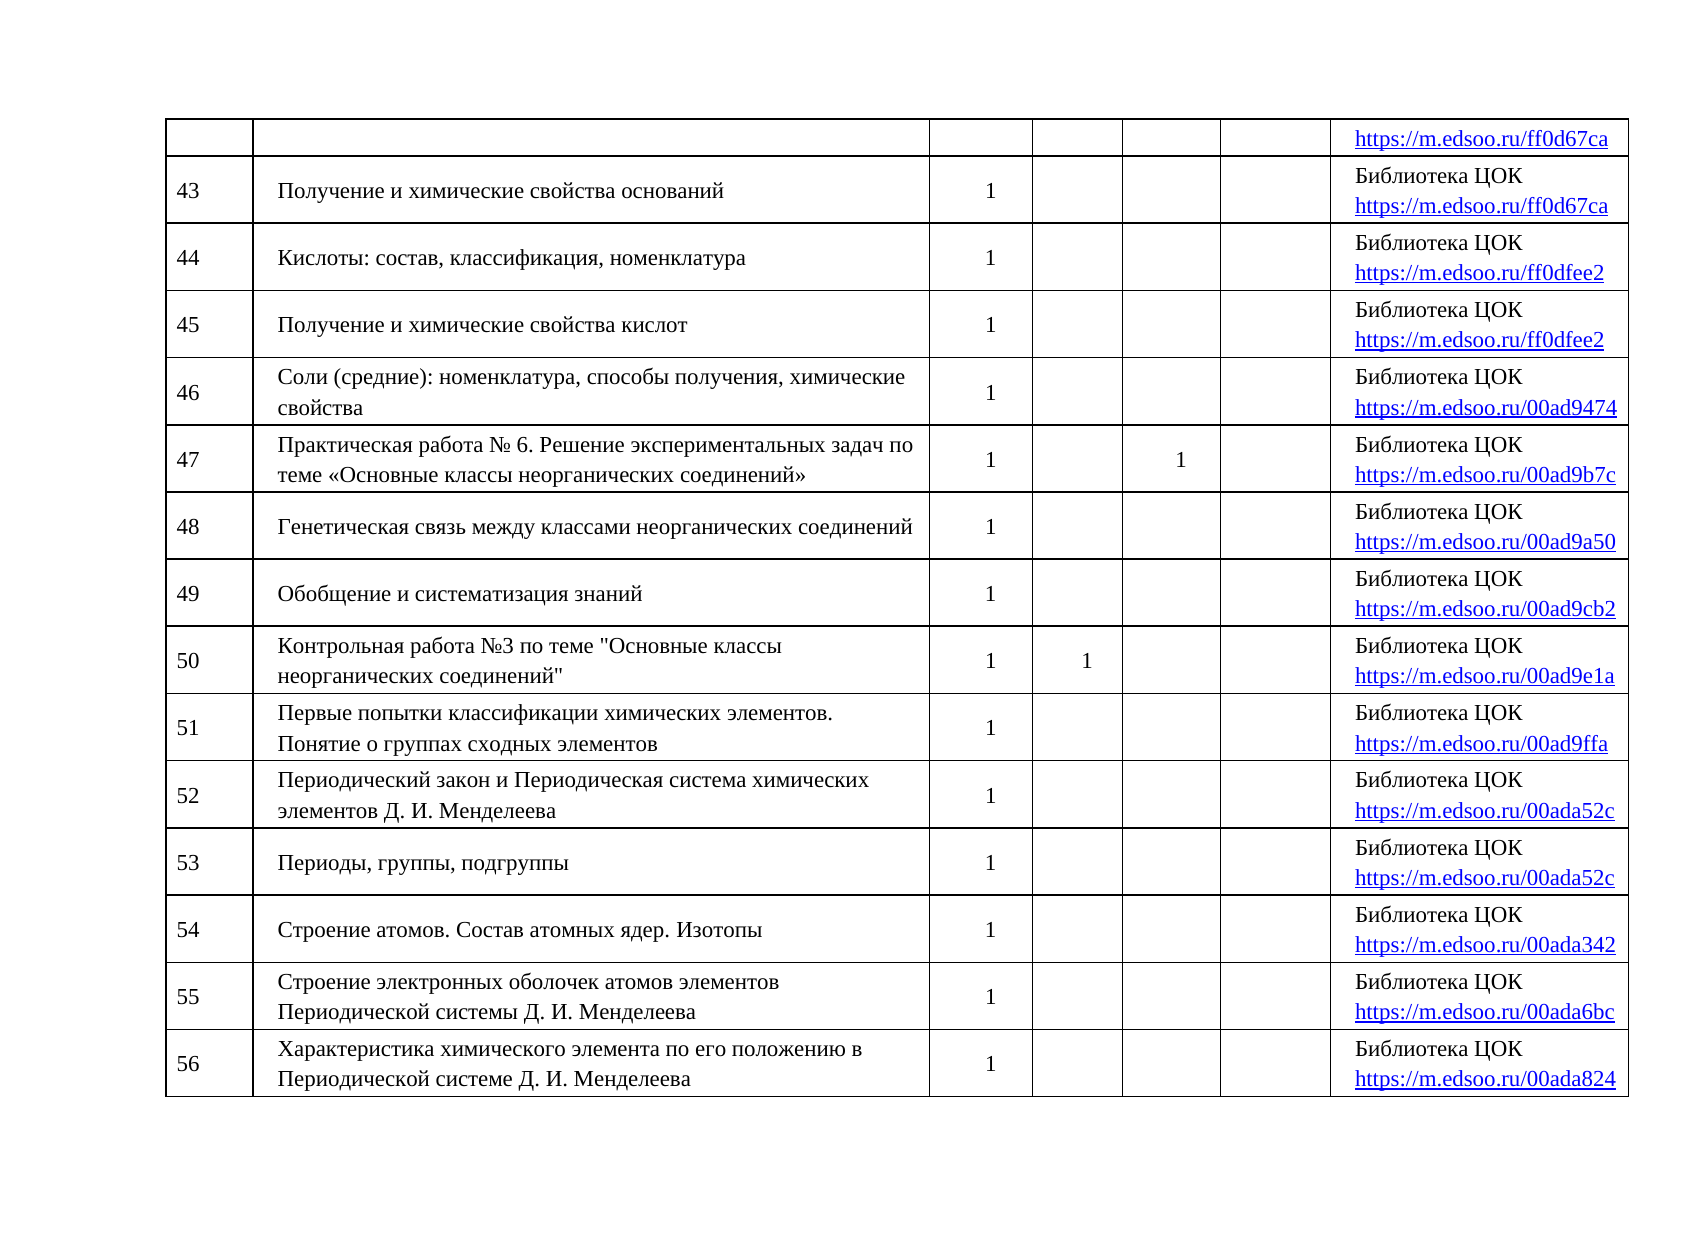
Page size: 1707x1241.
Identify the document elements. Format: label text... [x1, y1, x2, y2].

table_cell 1 [930, 963, 1032, 1028]
table_cell [1221, 493, 1330, 558]
table_cell Практическая работа № 6. Решение экспериментальных задач по теме «Основные классы неорганических соединений» [254, 426, 929, 491]
table_cell [1221, 761, 1330, 827]
table_cell [1221, 224, 1330, 289]
table_cell 1 [930, 761, 1032, 827]
table_cell [1123, 627, 1220, 693]
table_cell [1221, 291, 1330, 357]
table_cell 1 [930, 694, 1032, 760]
table_cell [1123, 493, 1220, 558]
table_cell [1123, 291, 1220, 357]
table_cell Библиотека ЦОК https://m.edsoo.ru/00ad9b7c [1331, 426, 1628, 491]
table_cell 1 [930, 157, 1032, 222]
table_cell 50 [167, 627, 252, 693]
table_cell Генетическая связь между классами неорганических соединений [254, 493, 929, 558]
table_cell [1221, 829, 1330, 894]
table_cell [1221, 896, 1330, 961]
table_cell 56 [167, 1030, 252, 1096]
table_cell 52 [167, 761, 252, 827]
table_cell 1 [930, 560, 1032, 625]
table_cell [1221, 426, 1330, 491]
table_cell Библиотека ЦОК https://m.edsoo.ru/00ad9e1a [1331, 627, 1628, 693]
table_cell 46 [167, 358, 252, 424]
table_cell 1 [930, 291, 1032, 357]
table_cell [1221, 1030, 1330, 1096]
table_cell [1123, 224, 1220, 289]
table_cell [1033, 829, 1122, 894]
table_cell [1221, 120, 1330, 155]
table_cell [1123, 896, 1220, 961]
table_cell [1033, 224, 1122, 289]
table_cell [1123, 1030, 1220, 1096]
table_cell 1 [930, 426, 1032, 491]
table_cell [1221, 358, 1330, 424]
table_cell 1 [930, 493, 1032, 558]
table_cell 48 [167, 493, 252, 558]
table_cell 44 [167, 224, 252, 289]
table_cell Получение и химические свойства кислот [254, 291, 929, 357]
table_cell [1033, 694, 1122, 760]
table_cell [1033, 761, 1122, 827]
table_cell [1033, 358, 1122, 424]
table_cell Первые попытки классификации химических элементов. Понятие о группах сходных элементов [254, 694, 929, 760]
table_cell Библиотека ЦОК https://m.edsoo.ru/00ad9a50 [1331, 493, 1628, 558]
table_cell 1 [930, 358, 1032, 424]
table_cell Библиотека ЦОК https://m.edsoo.ru/00ad9cb2 [1331, 560, 1628, 625]
table_cell Библиотека ЦОК https://m.edsoo.ru/00ada6bc [1331, 963, 1628, 1028]
table_cell [1123, 560, 1220, 625]
table_cell [1033, 426, 1122, 491]
table_cell 49 [167, 560, 252, 625]
table_cell [1221, 157, 1330, 222]
table_cell Периодический закон и Периодическая система химических элементов Д. И. Менделеева [254, 761, 929, 827]
table_cell Библиотека ЦОК https://m.edsoo.ru/ff0dfee2 [1331, 224, 1628, 289]
table_cell [1033, 493, 1122, 558]
table_cell Библиотека ЦОК https://m.edsoo.ru/00ada52c [1331, 761, 1628, 827]
table_cell [1221, 560, 1330, 625]
table_cell [1123, 157, 1220, 222]
table_cell Периоды, группы, подгруппы [254, 829, 929, 894]
table_cell Библиотека ЦОК https://m.edsoo.ru/ff0dfee2 [1331, 291, 1628, 357]
table_cell 1 [930, 1030, 1032, 1096]
table_cell Библиотека ЦОК https://m.edsoo.ru/00ad9474 [1331, 358, 1628, 424]
table_cell 53 [167, 829, 252, 894]
table_cell [1221, 694, 1330, 760]
table_cell Получение и химические свойства оснований [254, 157, 929, 222]
table_cell [1033, 560, 1122, 625]
table_cell 1 [930, 896, 1032, 961]
table_cell Характеристика химического элемента по его положению в Периодической системе Д. И. Менделеева [254, 1030, 929, 1096]
table_cell 45 [167, 291, 252, 357]
table_cell [1033, 963, 1122, 1028]
table_cell Строение атомов. Состав атомных ядер. Изотопы [254, 896, 929, 961]
table_cell Контрольная работа №3 по теме "Основные классы неорганических соединений" [254, 627, 929, 693]
table_cell Библиотека ЦОК https://m.edsoo.ru/00ada342 [1331, 896, 1628, 961]
table_cell [1123, 694, 1220, 760]
table_cell Строение электронных оболочек атомов элементов Периодической системы Д. И. Менделеева [254, 963, 929, 1028]
table_cell 1 [930, 224, 1032, 289]
table_cell Библиотека ЦОК https://m.edsoo.ru/00ad9ffa [1331, 694, 1628, 760]
table_cell [1123, 761, 1220, 827]
table_cell [1221, 963, 1330, 1028]
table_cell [1331, 120, 1628, 155]
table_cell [1331, 157, 1628, 222]
table_cell 51 [167, 694, 252, 760]
table_cell [1221, 627, 1330, 693]
table_cell Библиотека ЦОК https://m.edsoo.ru/00ada824 [1331, 1030, 1628, 1096]
table_cell 55 [167, 963, 252, 1028]
table_cell [1033, 1030, 1122, 1096]
table_cell [1123, 120, 1220, 155]
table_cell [254, 120, 929, 155]
table_cell 43 [167, 157, 252, 222]
table_cell [1033, 896, 1122, 961]
table_cell 1 [930, 120, 1032, 155]
table_cell [1123, 829, 1220, 894]
table_cell [1123, 963, 1220, 1028]
table_cell [1123, 358, 1220, 424]
table_cell 47 [167, 426, 252, 491]
table_cell [1033, 157, 1122, 222]
table_cell 1 [930, 829, 1032, 894]
table_cell 1 [1033, 627, 1122, 693]
table_cell 54 [167, 896, 252, 961]
table_cell 42 [167, 120, 252, 155]
table_cell 1 [1123, 426, 1220, 491]
table_cell Соли (средние): номенклатура, способы получения, химические свойства [254, 358, 929, 424]
table_cell Библиотека ЦОК https://m.edsoo.ru/00ada52c [1331, 829, 1628, 894]
table_cell 1 [930, 627, 1032, 693]
table_cell [1033, 291, 1122, 357]
table_cell Кислоты: состав, классификация, номенклатура [254, 224, 929, 289]
table_cell Обобщение и систематизация знаний [254, 560, 929, 625]
table_cell [1033, 120, 1122, 155]
